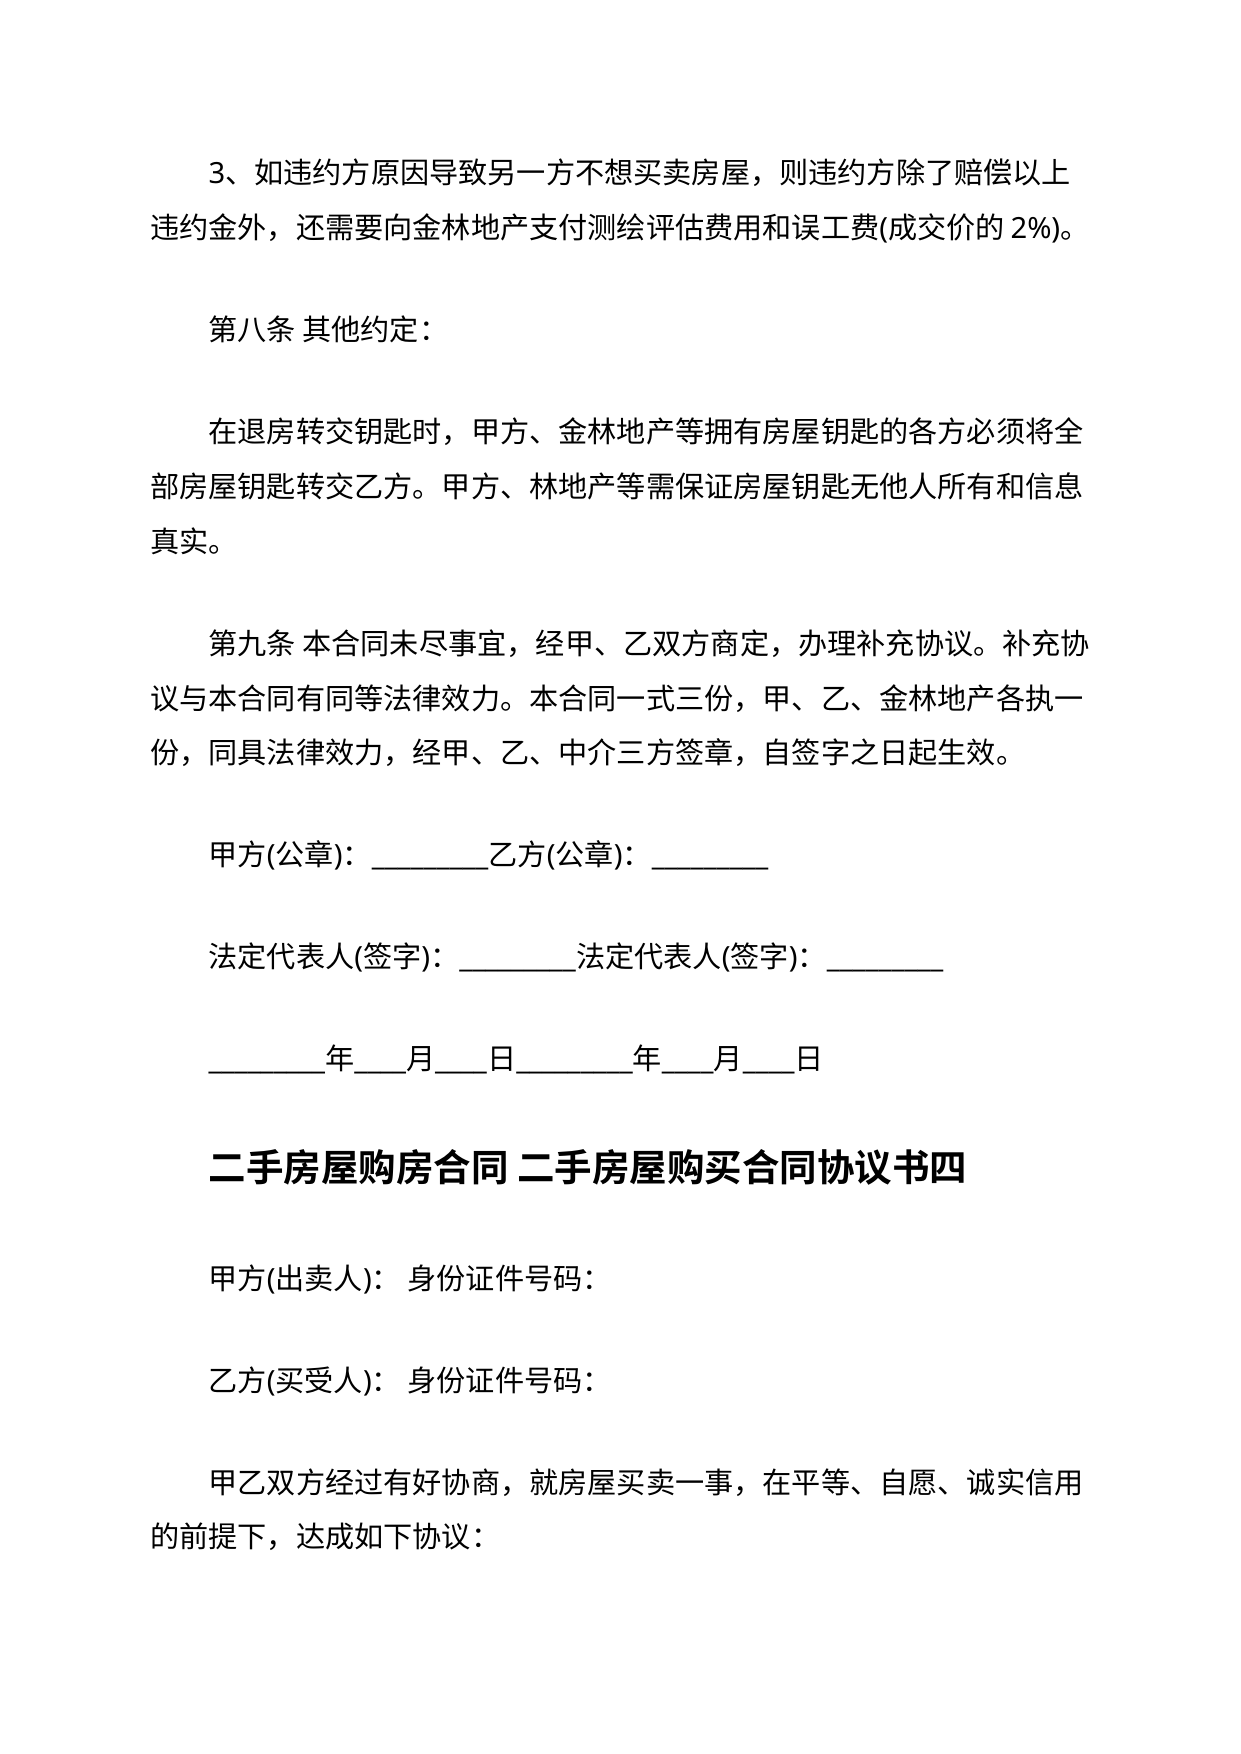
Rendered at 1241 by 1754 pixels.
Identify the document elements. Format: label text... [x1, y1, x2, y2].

text 甲乙双方经过有好协商，就房屋买卖一事，在平等、自愿、诚实信用的前提下，达成如下协议： [150, 1459, 1090, 1556]
text 甲方(出卖人)： 身份证件号码： [150, 1255, 1090, 1298]
text 法定代表人(签字)：_________法定代表人(签字)：_________ [150, 934, 1090, 976]
text _________年____月____日_________年____月____日 [150, 1036, 1090, 1078]
text 3、如违约方原因导致另一方不想买卖房屋，则违约方除了赔偿以上违约金外，还需要向金林地产支付测绘评估费用和误工费(成交价的2%)。 [150, 150, 1090, 247]
text 二手房屋购房合同 二手房屋购买合同协议书四 [150, 1138, 1090, 1192]
text 第八条 其他约定： [150, 307, 1090, 349]
text 甲方(公章)：_________乙方(公章)：_________ [150, 832, 1090, 874]
text 第九条 本合同未尽事宜，经甲、乙双方商定，办理补充协议。补充协议与本合同有同等法律效力。本合同一式三份，甲、乙、金林地产各执一份，同具法律效力，经甲、乙、中介三方签章，自签字之日起生效。 [150, 620, 1090, 772]
text 在退房转交钥匙时，甲方、金林地产等拥有房屋钥匙的各方必须将全部房屋钥匙转交乙方。甲方、林地产等需保证房屋钥匙无他人所有和信息真实。 [150, 409, 1090, 561]
text 乙方(买受人)： 身份证件号码： [150, 1357, 1090, 1399]
